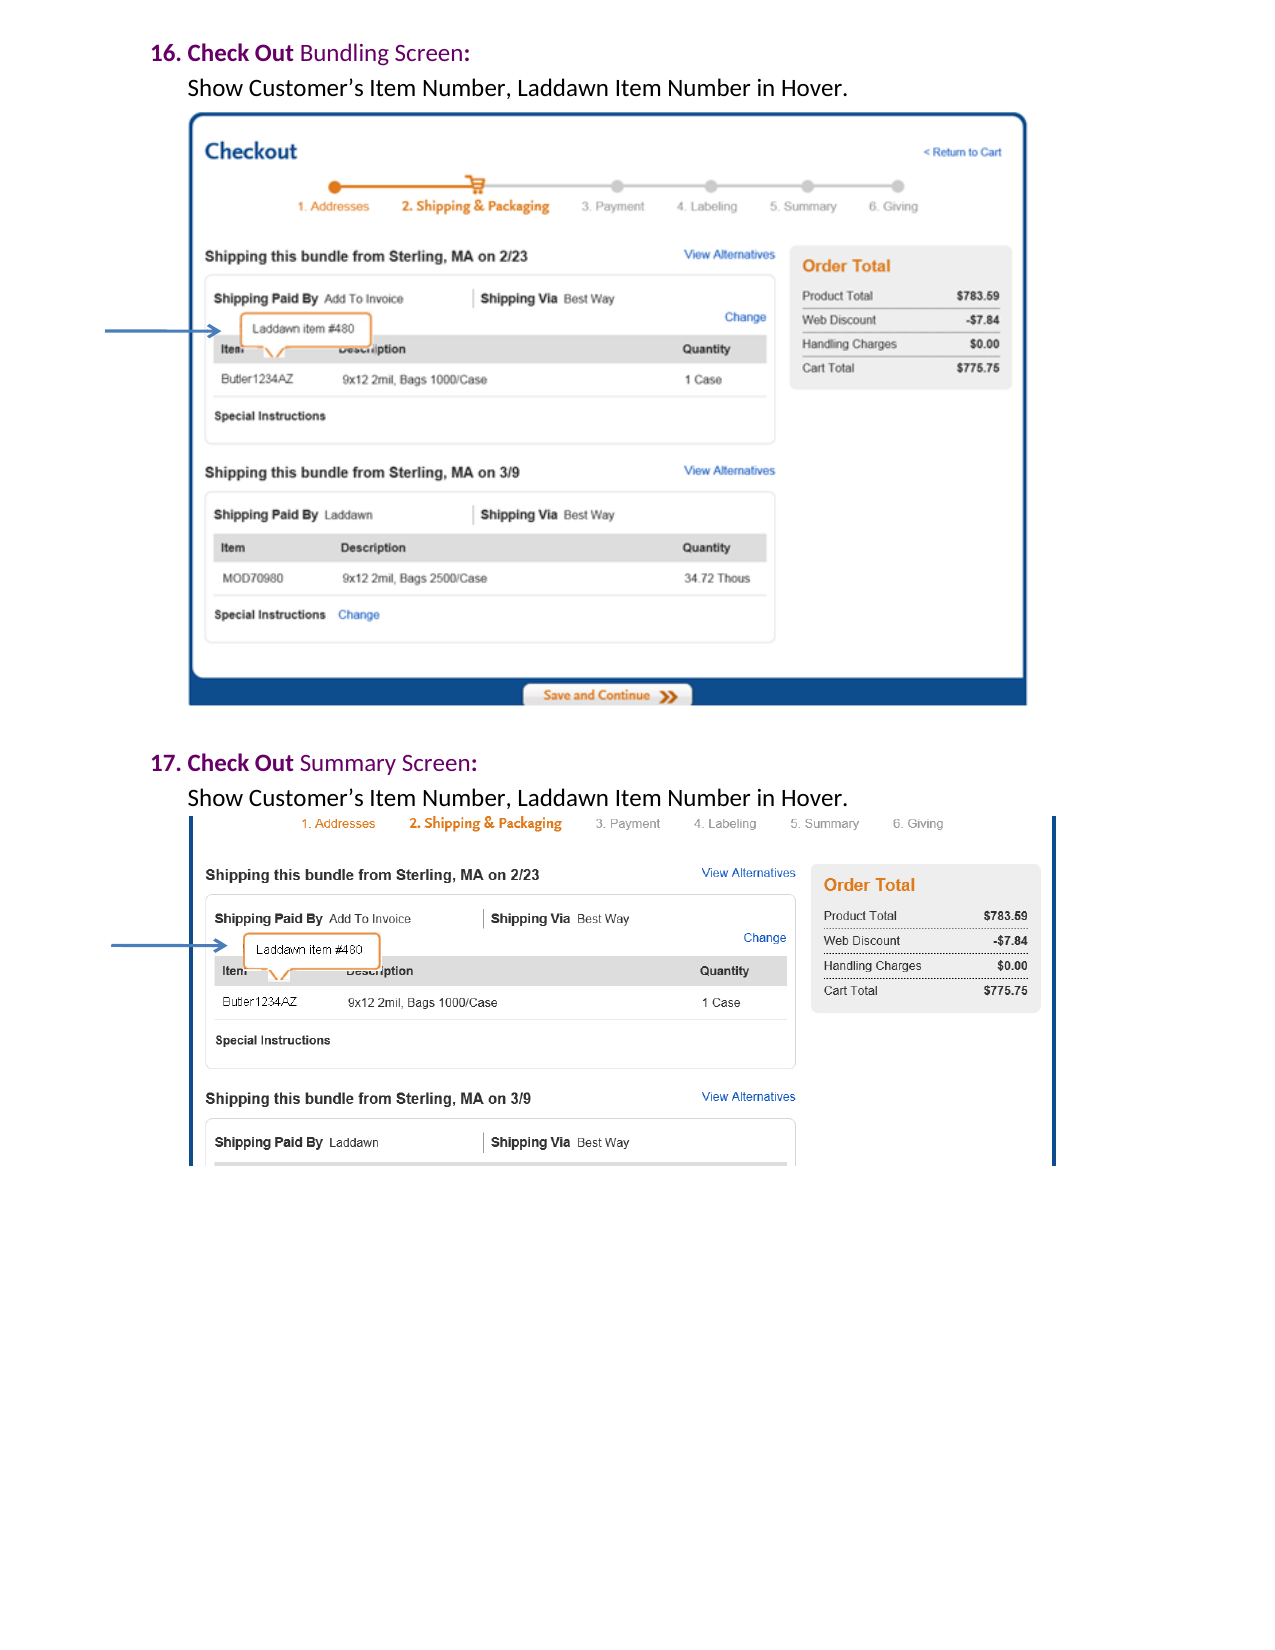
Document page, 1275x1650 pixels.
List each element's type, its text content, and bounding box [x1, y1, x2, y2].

list Check Out Bundling Screen: [150, 37, 1125, 68]
list Check Out Summary Screen: [150, 747, 1125, 777]
picture [187, 816, 1065, 1166]
picture [187, 107, 1033, 711]
list Show Customer’s Item Number, Laddawn Item Number in Hover. [187, 782, 1125, 812]
list Show Customer’s Item Number, Laddawn Item Number in Hover. [187, 72, 1125, 103]
